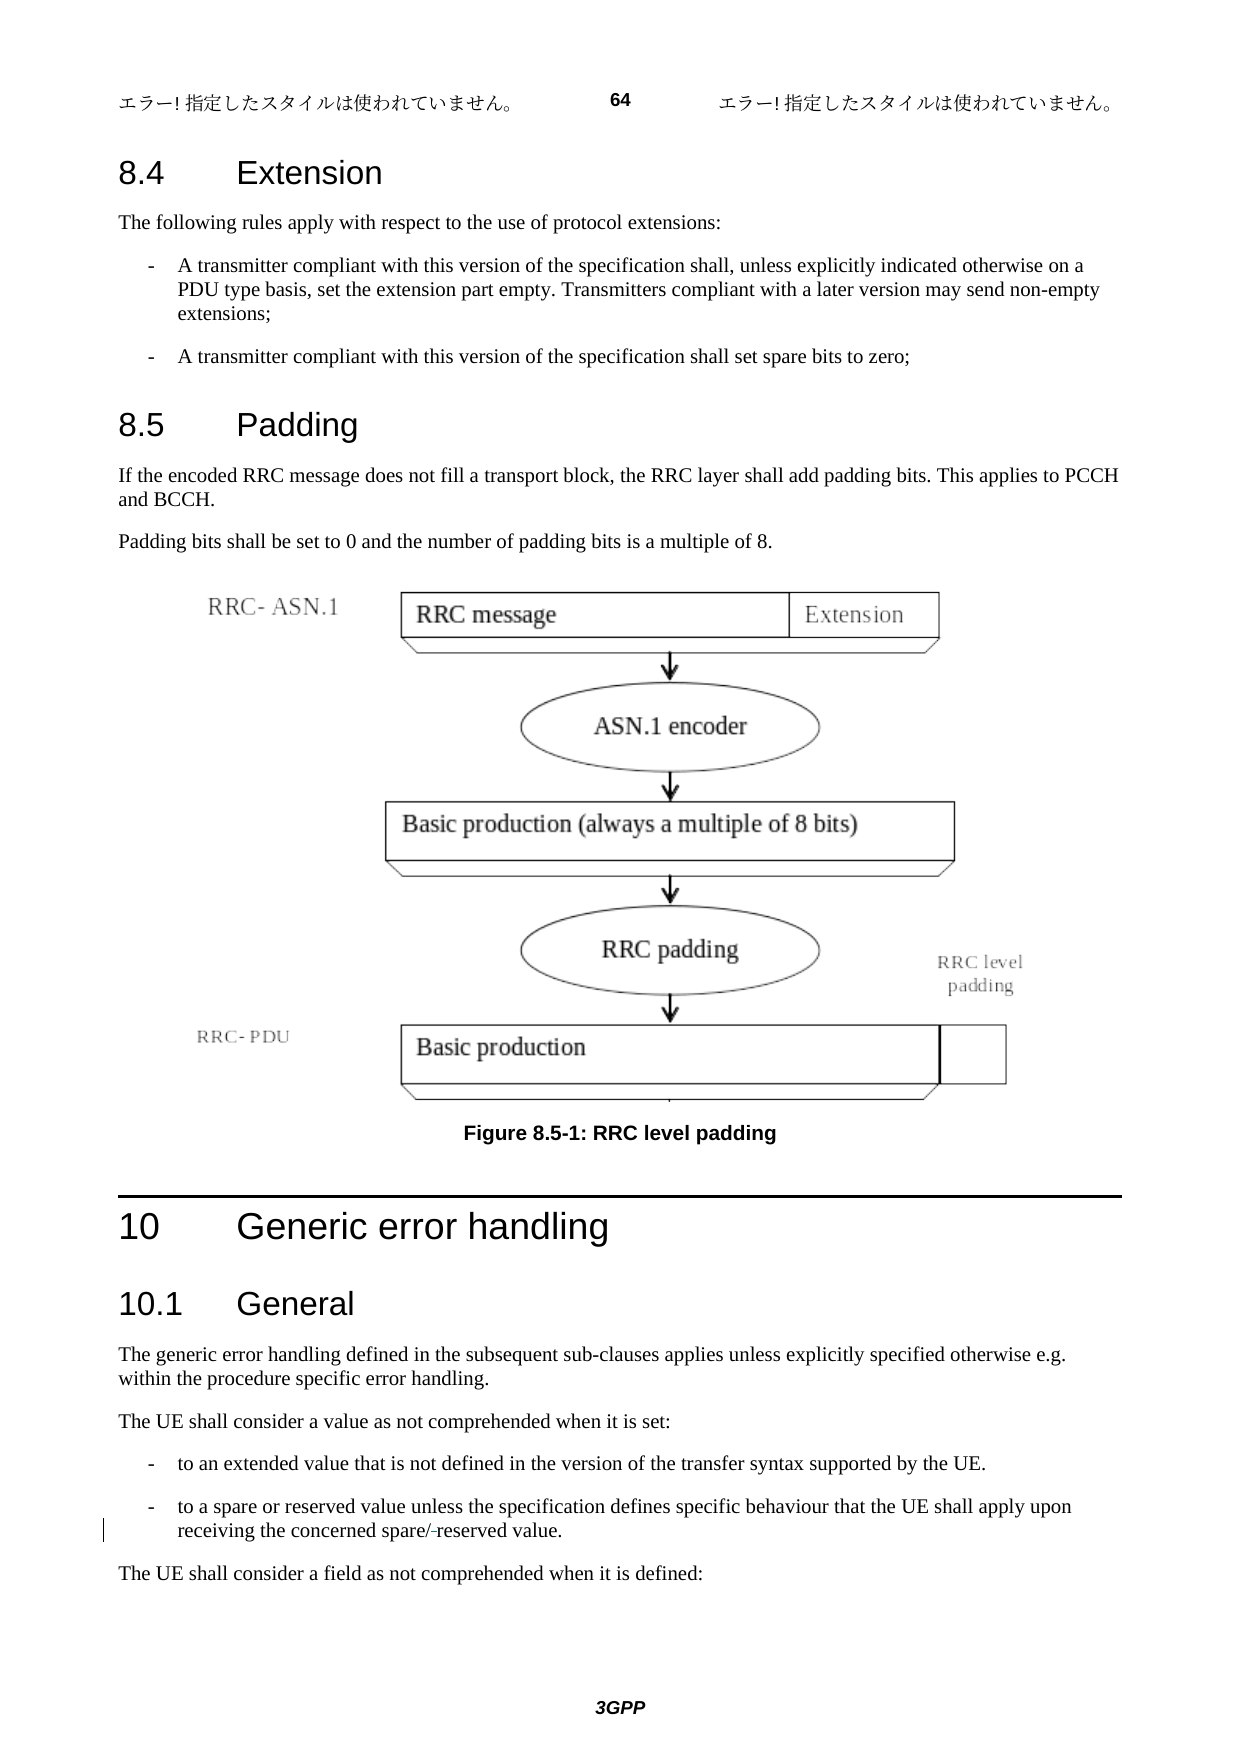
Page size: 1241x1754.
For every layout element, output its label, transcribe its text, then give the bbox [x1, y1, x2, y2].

text Figure 8.5-1: RRC level padding [118, 1121, 1122, 1144]
text - to an extended value that is not defined in the version of the transfer syntax supported by the UE. [148, 1451, 1122, 1475]
subtitle 10.1 General [118, 1284, 1122, 1323]
text - A transmitter compliant with this version of the specification shall, unless explicitly indicated otherwise on a PDU type basis, set the extension part empty. Transmitters compliant with a later version may send non-empty extensions; [148, 253, 1122, 325]
text The following rules apply with respect to the use of protocol extensions: [118, 210, 1122, 234]
subtitle 8.4 Extension [118, 153, 1122, 191]
text The UE shall consider a value as not comprehended when it is set: [118, 1408, 1122, 1433]
subtitle 8.5 Padding [118, 405, 1122, 444]
text - to a spare or reserved value unless the specification defines specific behaviour that the UE shall apply upon receiving the concerned spare/reserved value. [148, 1494, 1122, 1542]
subtitle 10 Generic error handling [118, 1198, 1122, 1247]
text The UE shall consider a field as not comprehended when it is defined: [118, 1561, 1122, 1585]
text The generic error handling defined in the subsequent sub-clauses applies unless explicitly specified otherwise e.g. within the procedure specific error handling. [118, 1342, 1122, 1390]
text If the encoded RRC message does not fill a transport block, the RRC layer shall add padding bits. This applies to PCCH and BCCH. [118, 463, 1122, 511]
text - A transmitter compliant with this version of the specification shall set spare bits to zero; [148, 344, 1122, 368]
text Padding bits shall be set to 0 and the number of padding bits is a multiple of 8. [118, 529, 1122, 553]
